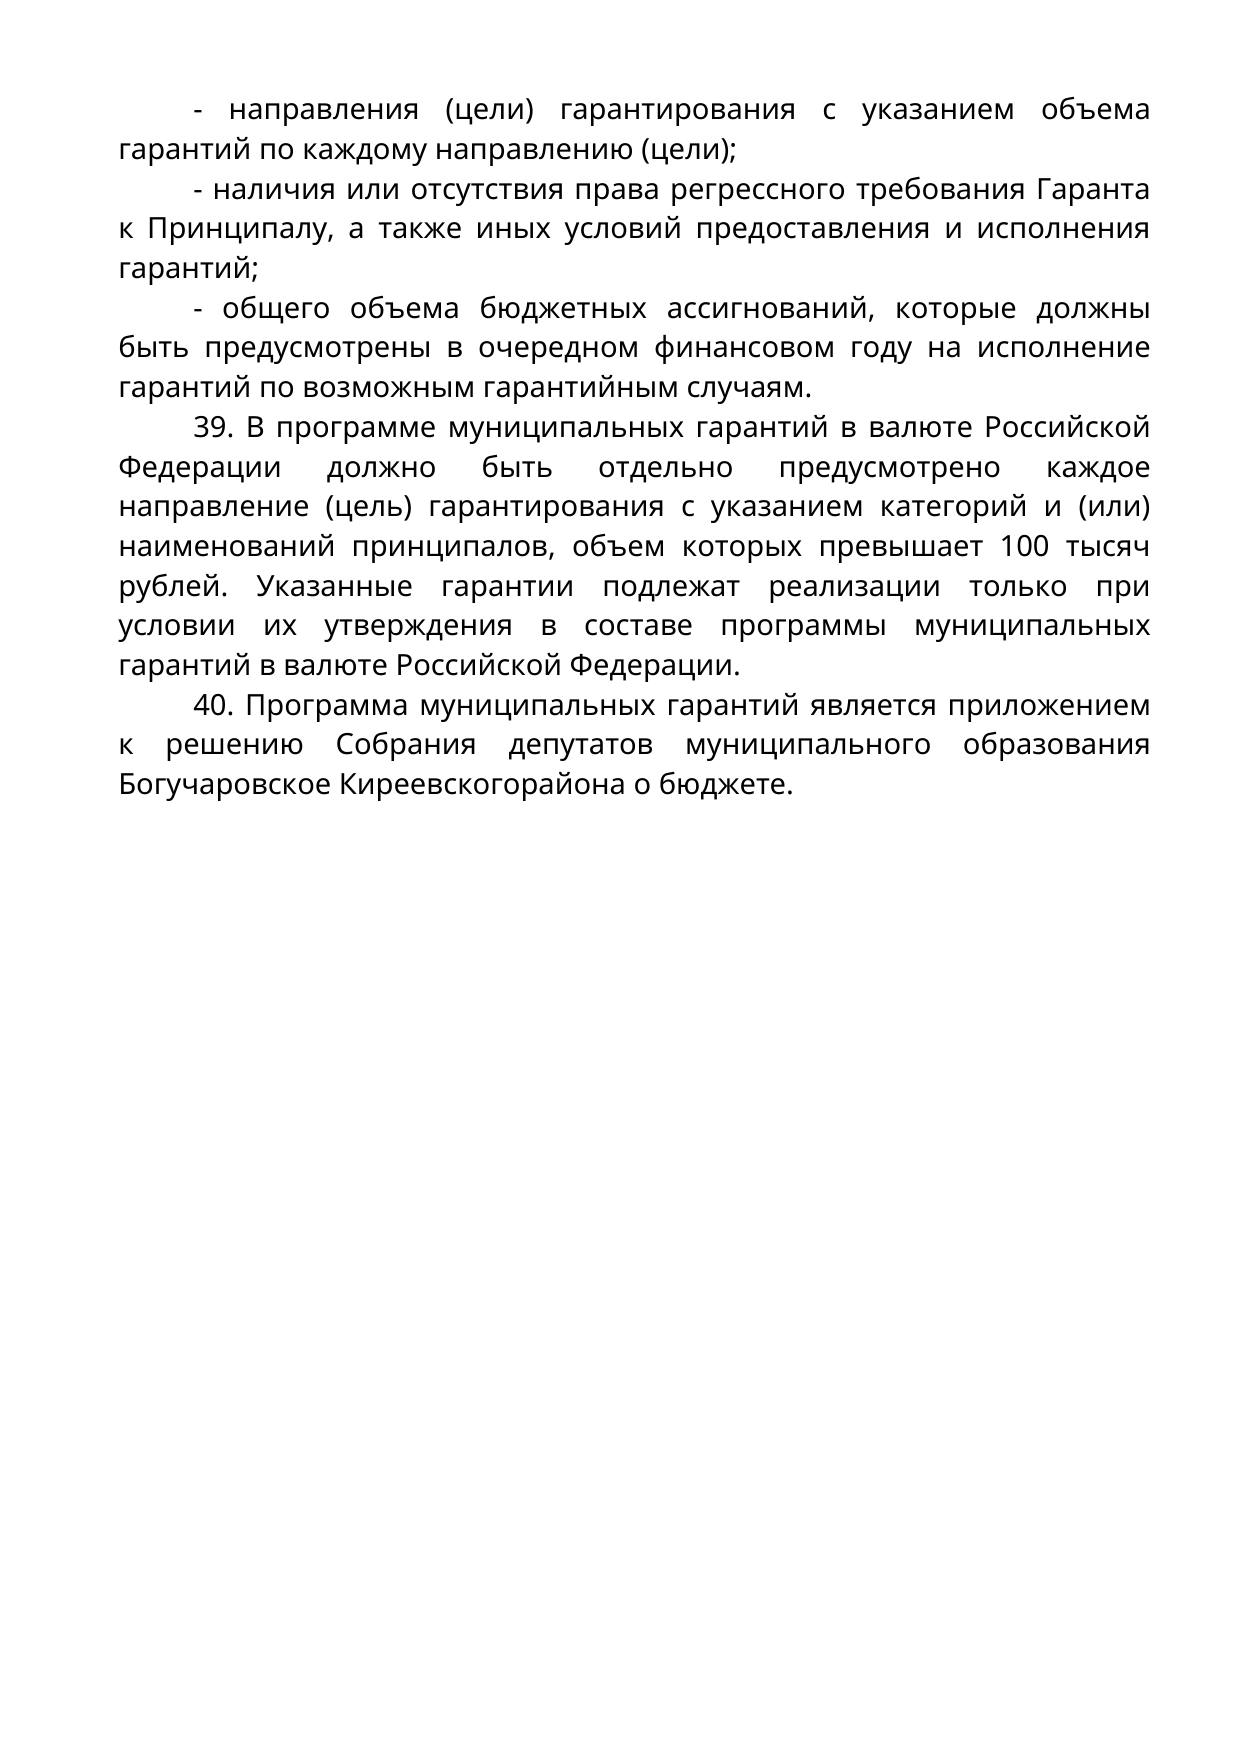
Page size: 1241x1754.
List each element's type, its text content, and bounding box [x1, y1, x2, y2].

text 39. В программе муниципальных гарантий в валюте Российской Федерации должно быть отдельно предусмотрено каждое направление (цель) гарантирования с указанием категорий и (или) наименований принципалов, объем которых превышает 100 тысяч рублей. Указанные гарантии подлежат реализации только при условии их утверждения в составе программы муниципальных гарантий в валюте Российской Федерации. [118, 406, 1152, 684]
text 40. Программа муниципальных гарантий является приложением к решению Собрания депутатов муниципального образования Богучаровское Киреевскогорайона о бюджете. [118, 684, 1152, 803]
text - наличия или отсутствия права регрессного требования Гаранта к Принципалу, а также иных условий предоставления и исполнения гарантий; [118, 168, 1152, 287]
text - общего объема бюджетных ассигнований, которые должны быть предусмотрены в очередном финансовом году на исполнение гарантий по возможным гарантийным случаям. [118, 287, 1152, 406]
text - направления (цели) гарантирования с указанием объема гарантий по каждому направлению (цели); [118, 89, 1152, 168]
